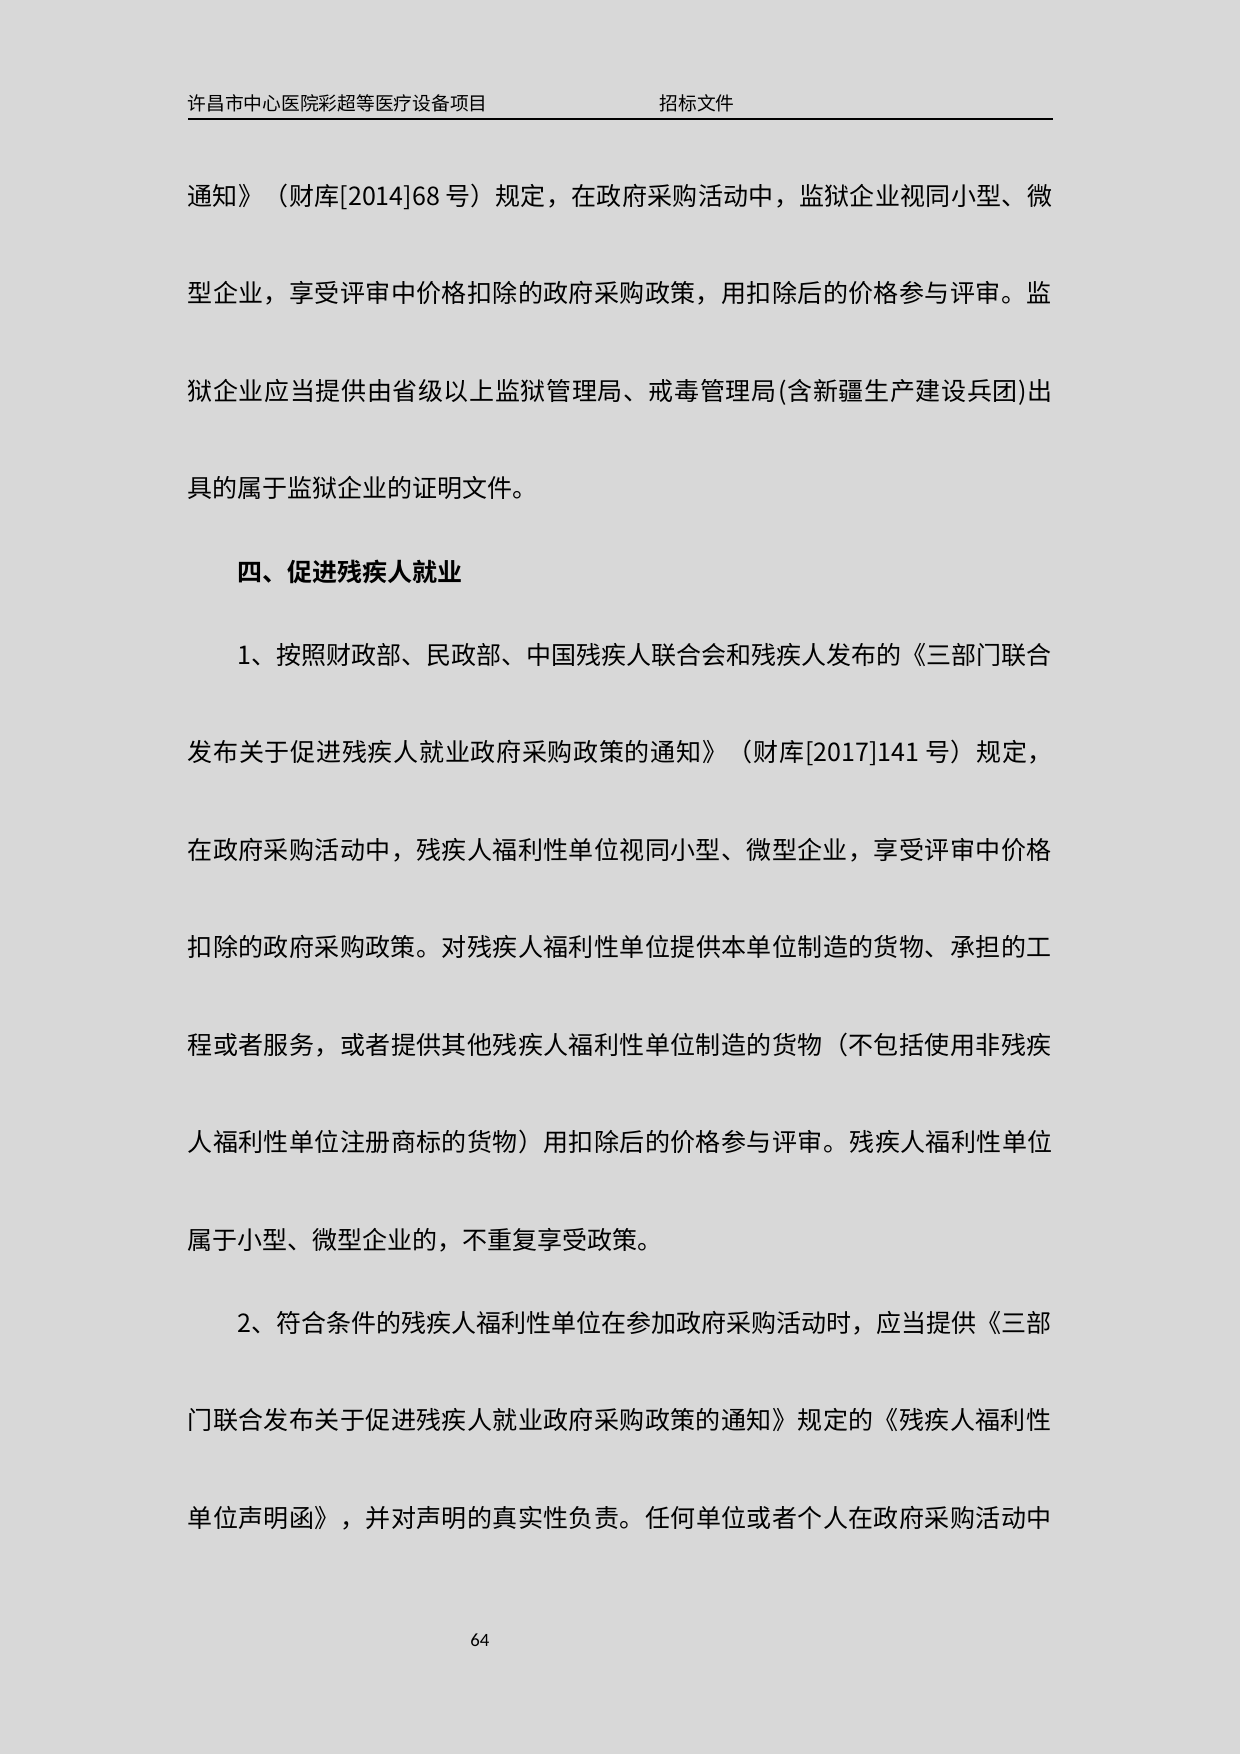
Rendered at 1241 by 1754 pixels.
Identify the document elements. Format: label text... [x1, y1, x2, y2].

text 1、按照财政部、民政部、中国残疾人联合会和残疾人发布的《三部门联合发布关于促进残疾人就业政府采购政策的通知》（财库[2017]141号）规定，在政府采购活动中，残疾人福利性单位视同小型、微型企业，享受评审中价格扣除的政府采购政策。对残疾人福利性单位提供本单位制造的货物、承担的工程或者服务，或者提供其他残疾人福利性单位制造的货物（不包括使用非残疾人福利性单位注册商标的货物）用扣除后的价格参与评审。残疾人福利性单位属于小型、微型企业的，不重复享受政策。 [187, 621, 1053, 1271]
text 四、促进残疾人就业 [187, 538, 1053, 603]
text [187, 162, 1053, 519]
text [187, 1289, 1053, 1549]
